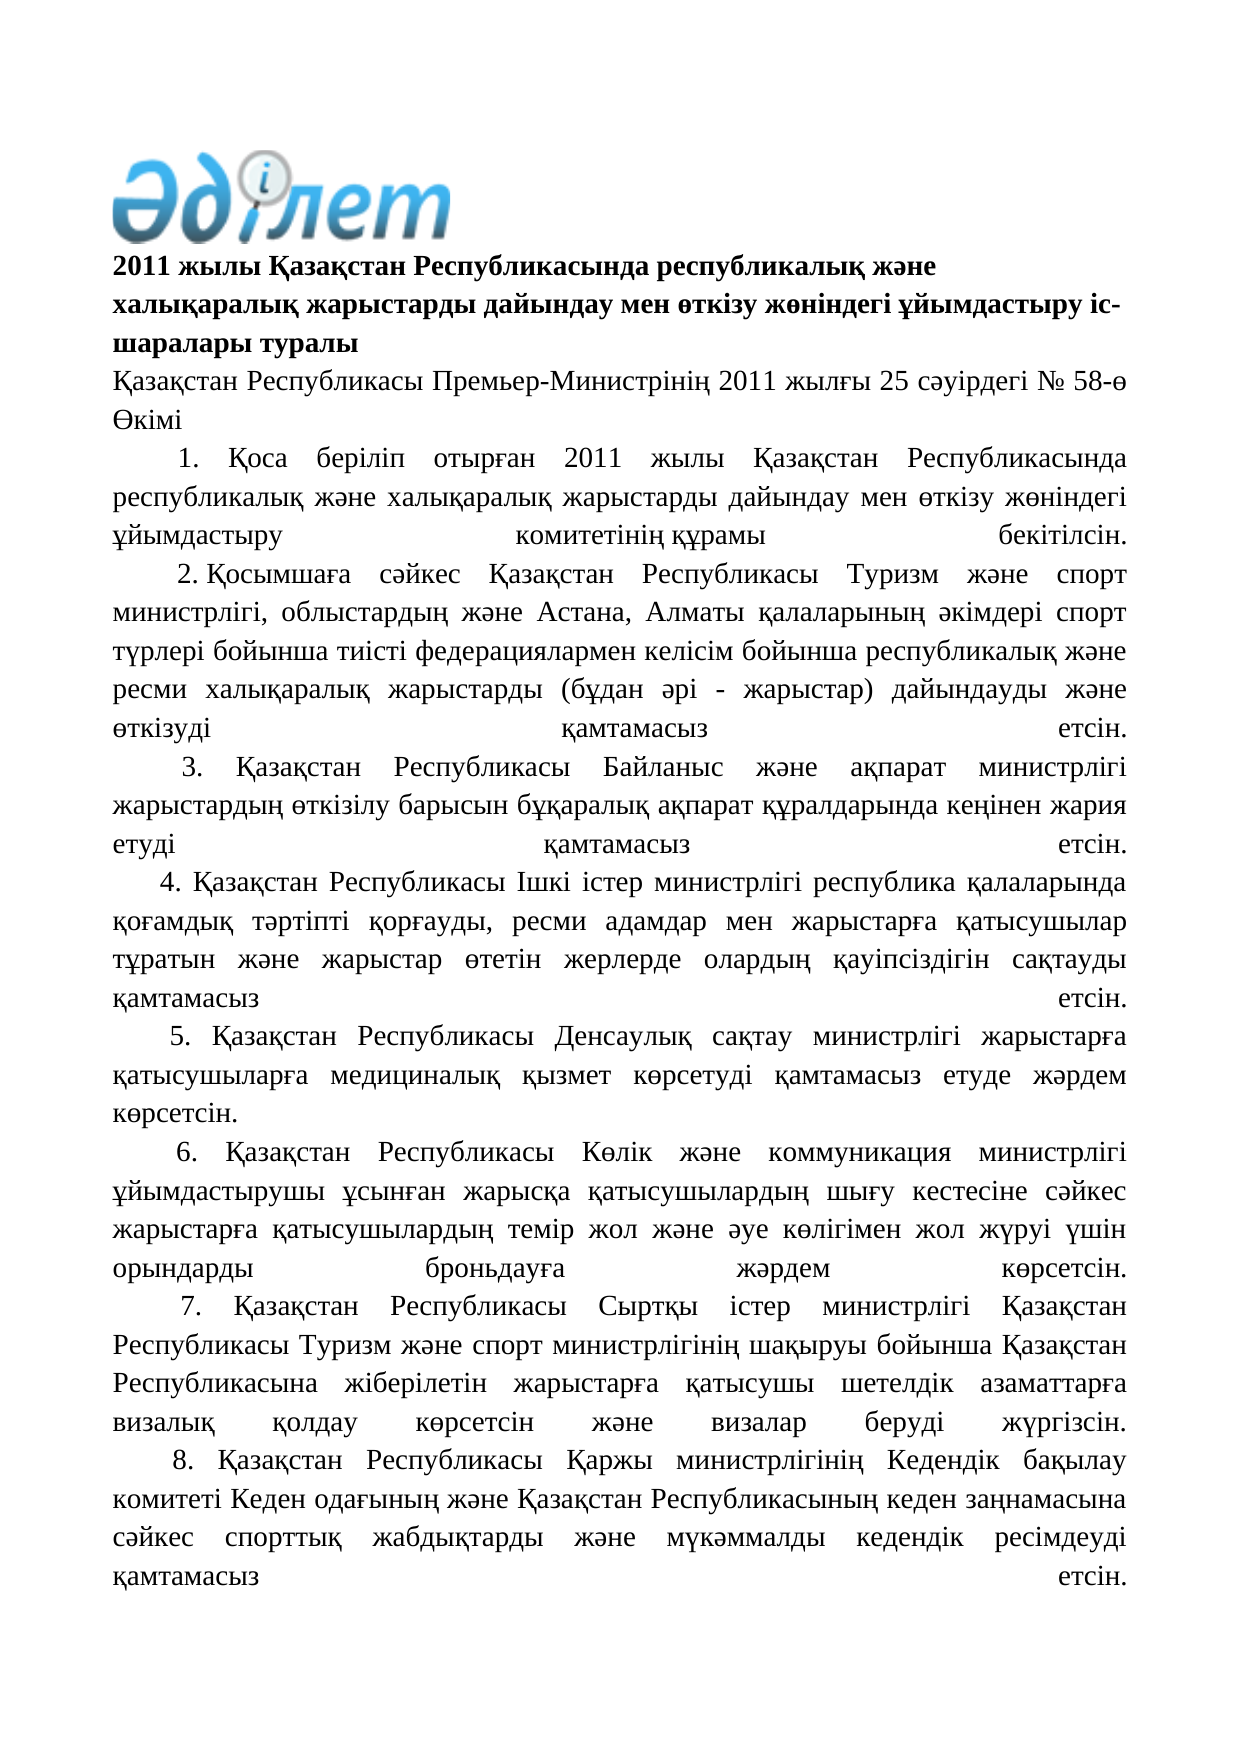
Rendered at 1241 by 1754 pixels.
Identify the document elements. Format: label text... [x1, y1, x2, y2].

text 2011 жылы Қазақстан Республикасында республикалық және халықаралық жарыстарды дайындау мен өткізу жөніндегі ұйымдастыру іс-шаралары туралы [112, 248, 1128, 358]
text Қазақстан Республикасы Премьер-Министрінің 2011 жылғы 25 сәуірдегі № 58-ө Өкімі [112, 363, 1128, 435]
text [112, 440, 1128, 1592]
picture [112, 150, 451, 244]
